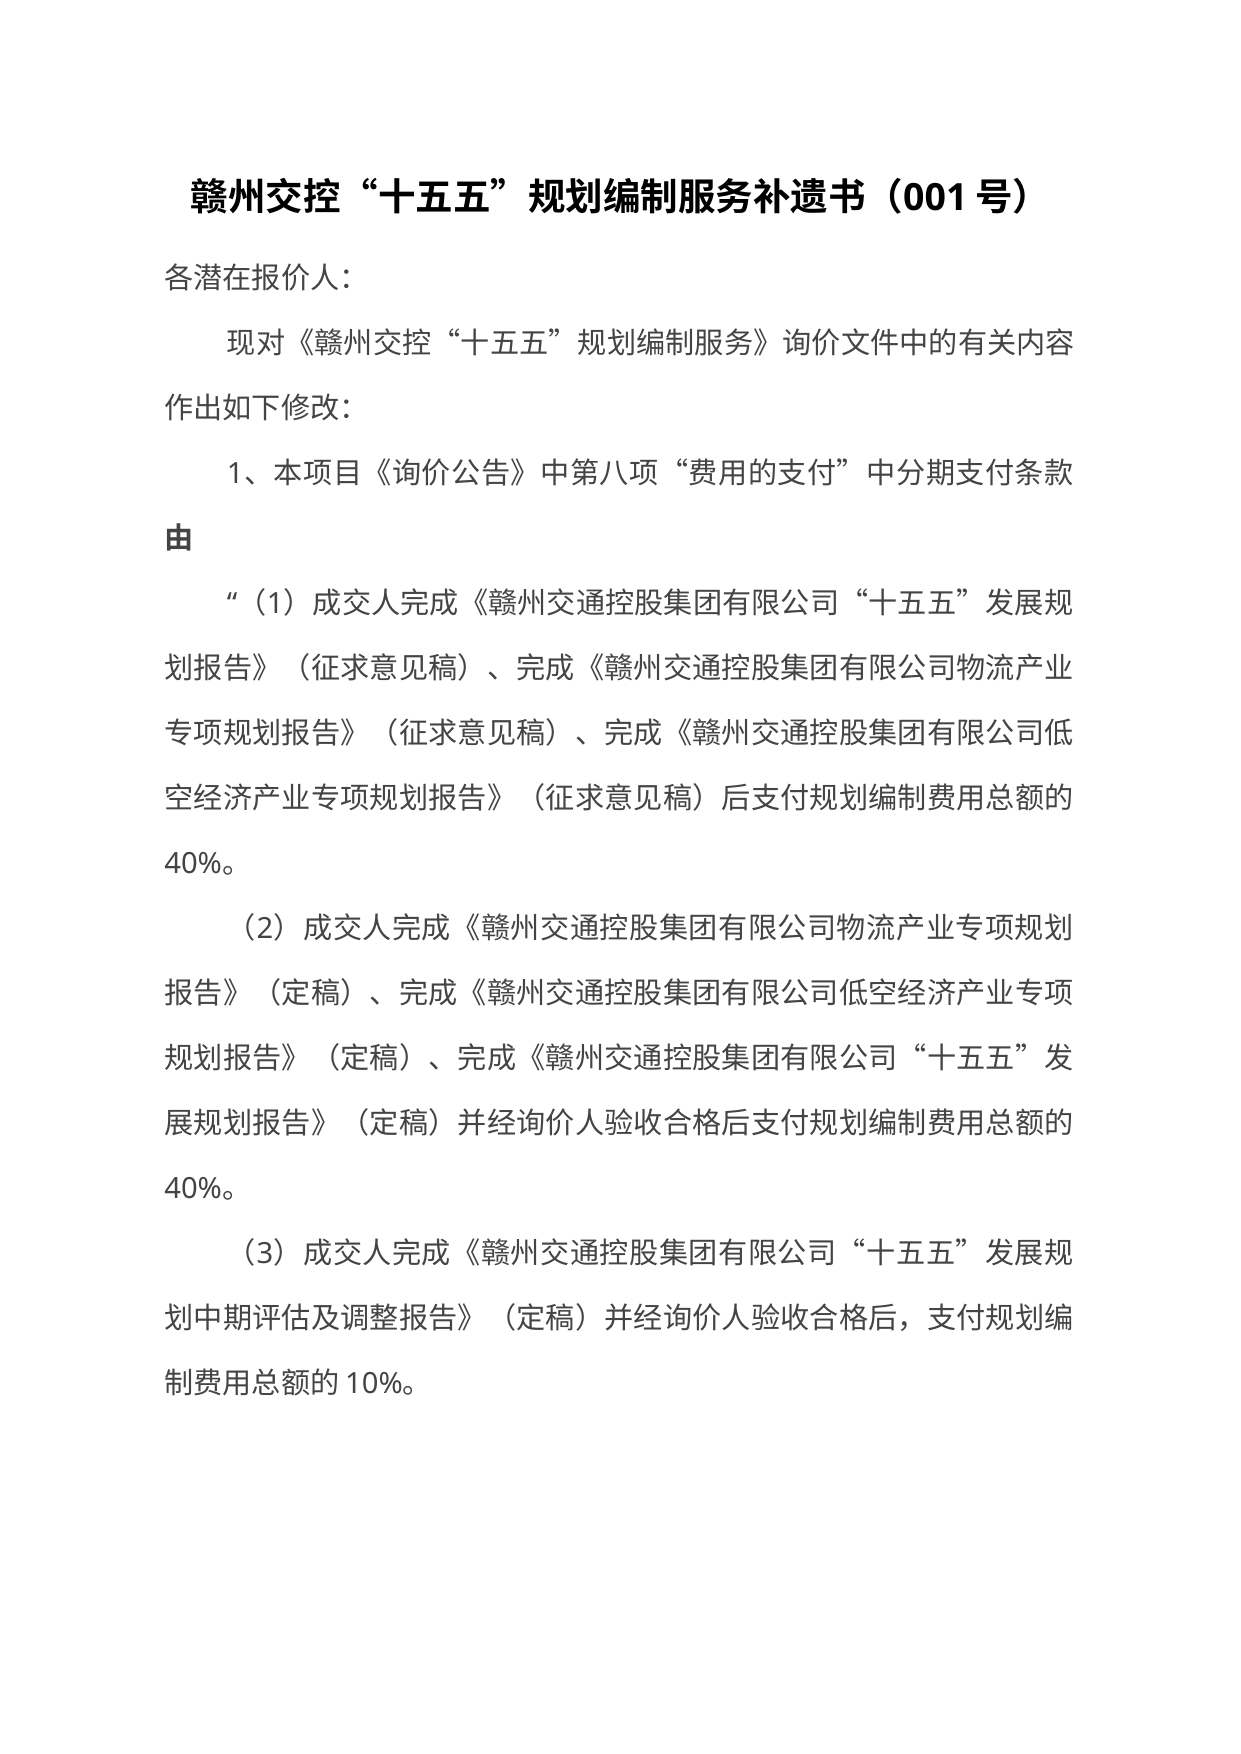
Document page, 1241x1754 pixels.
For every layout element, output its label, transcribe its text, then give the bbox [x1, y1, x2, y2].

list “（1）成交人完成《赣州交通控股集团有限公司“十五五”发展规划报告》（征求意见稿）、完成《赣州交通控股集团有限公司物流产业专项规划报告》（征求意见稿）、完成《赣州交通控股集团有限公司低空经济产业专项规划报告》（征求意见稿）后支付规划编制费用总额的40%。 [164, 568, 1076, 893]
text 现对《赣州交控“十五五”规划编制服务》询价文件中的有关内容作出如下修改： [164, 308, 1076, 438]
list （2）成交人完成《赣州交通控股集团有限公司物流产业专项规划报告》（定稿）、完成《赣州交通控股集团有限公司低空经济产业专项规划报告》（定稿）、完成《赣州交通控股集团有限公司“十五五”发展规划报告》（定稿）并经询价人验收合格后支付规划编制费用总额的40%。 [164, 893, 1076, 1218]
list （3）成交人完成《赣州交通控股集团有限公司“十五五”发展规划中期评估及调整报告》（定稿）并经询价人验收合格后，支付规划编制费用总额的10%。 [164, 1218, 1076, 1413]
list 1、本项目《询价公告》中第八项“费用的支付”中分期支付条款由 [164, 438, 1076, 568]
text 各潜在报价人： [164, 243, 1076, 308]
text 赣州交控“十五五”规划编制服务补遗书（001号） [164, 162, 1076, 227]
